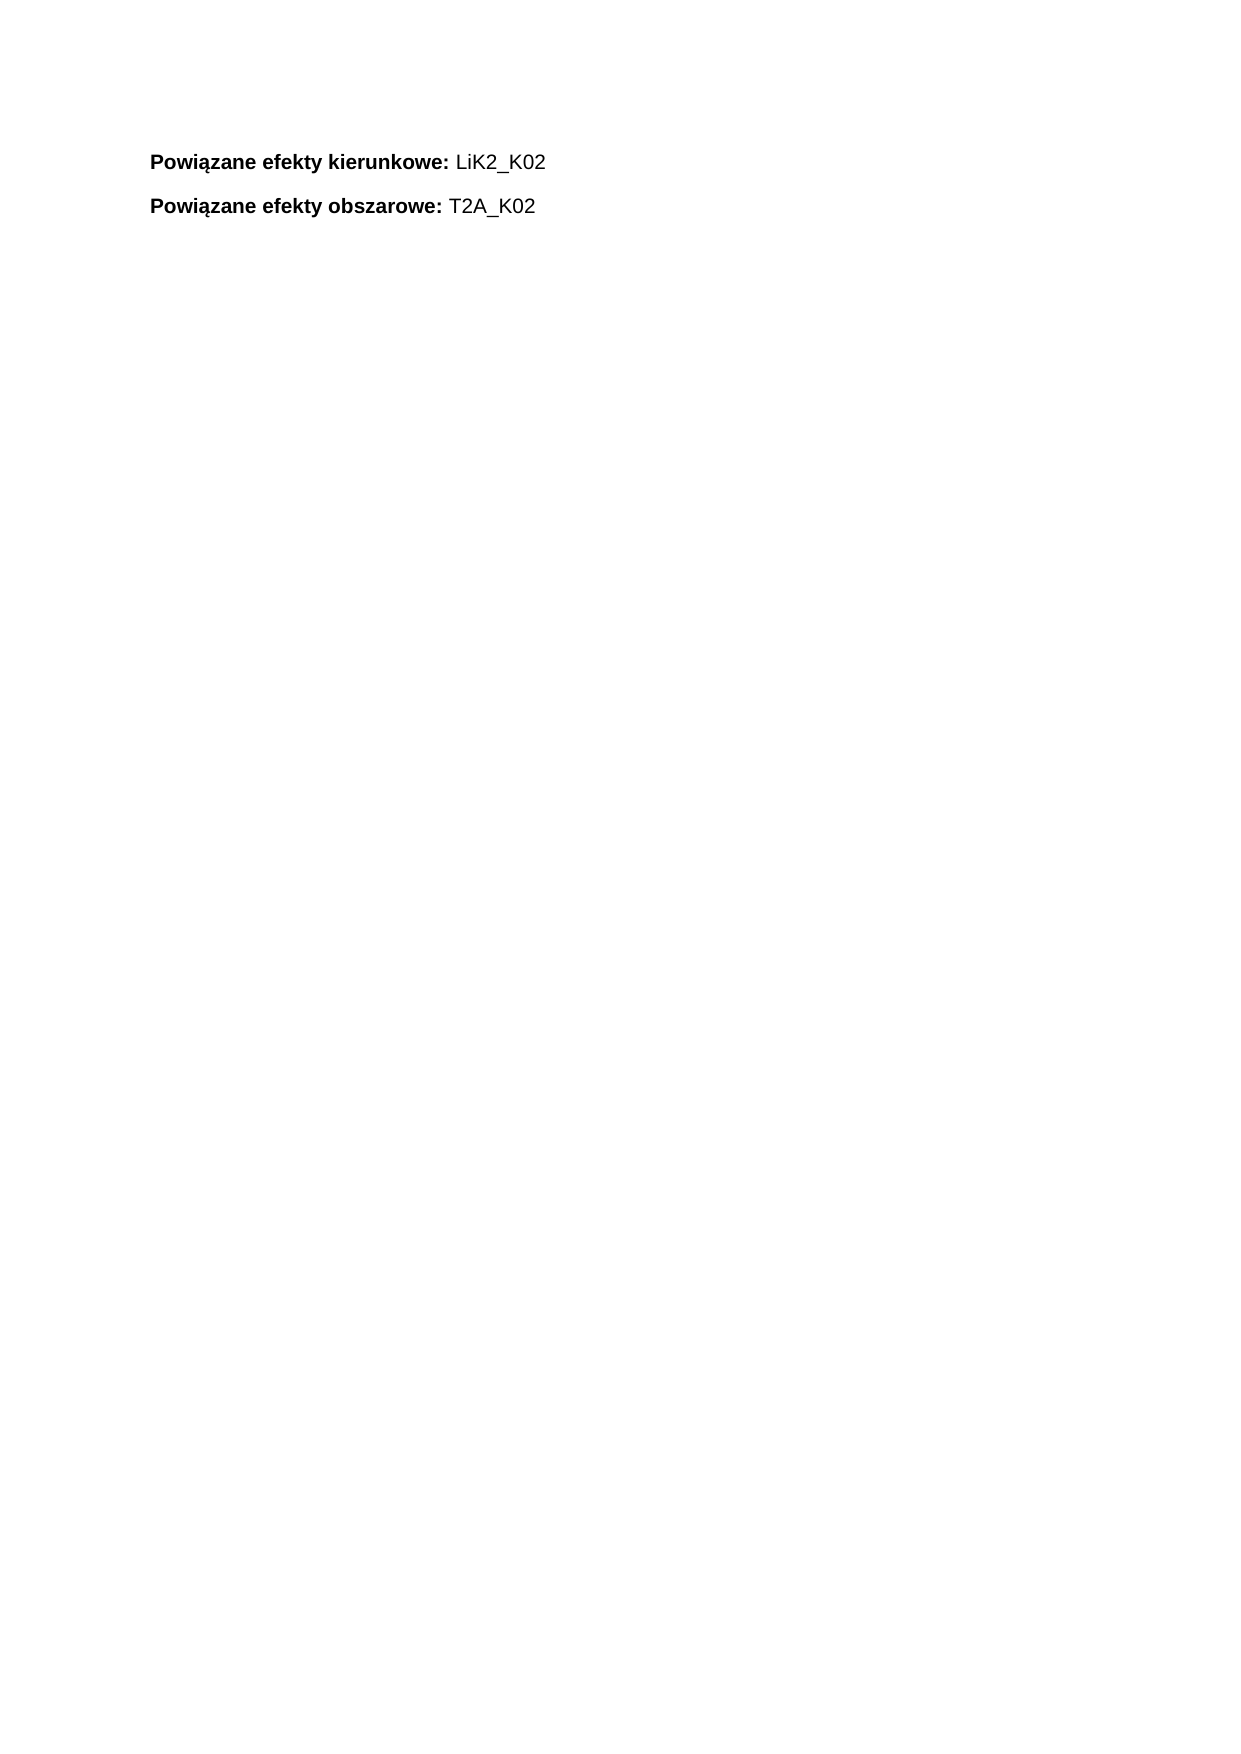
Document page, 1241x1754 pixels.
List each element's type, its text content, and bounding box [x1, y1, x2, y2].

text Powiązane efekty obszarowe: T2A_K02 [150, 194, 1090, 218]
text Powiązane efekty kierunkowe: LiK2_K02 [150, 150, 1090, 174]
